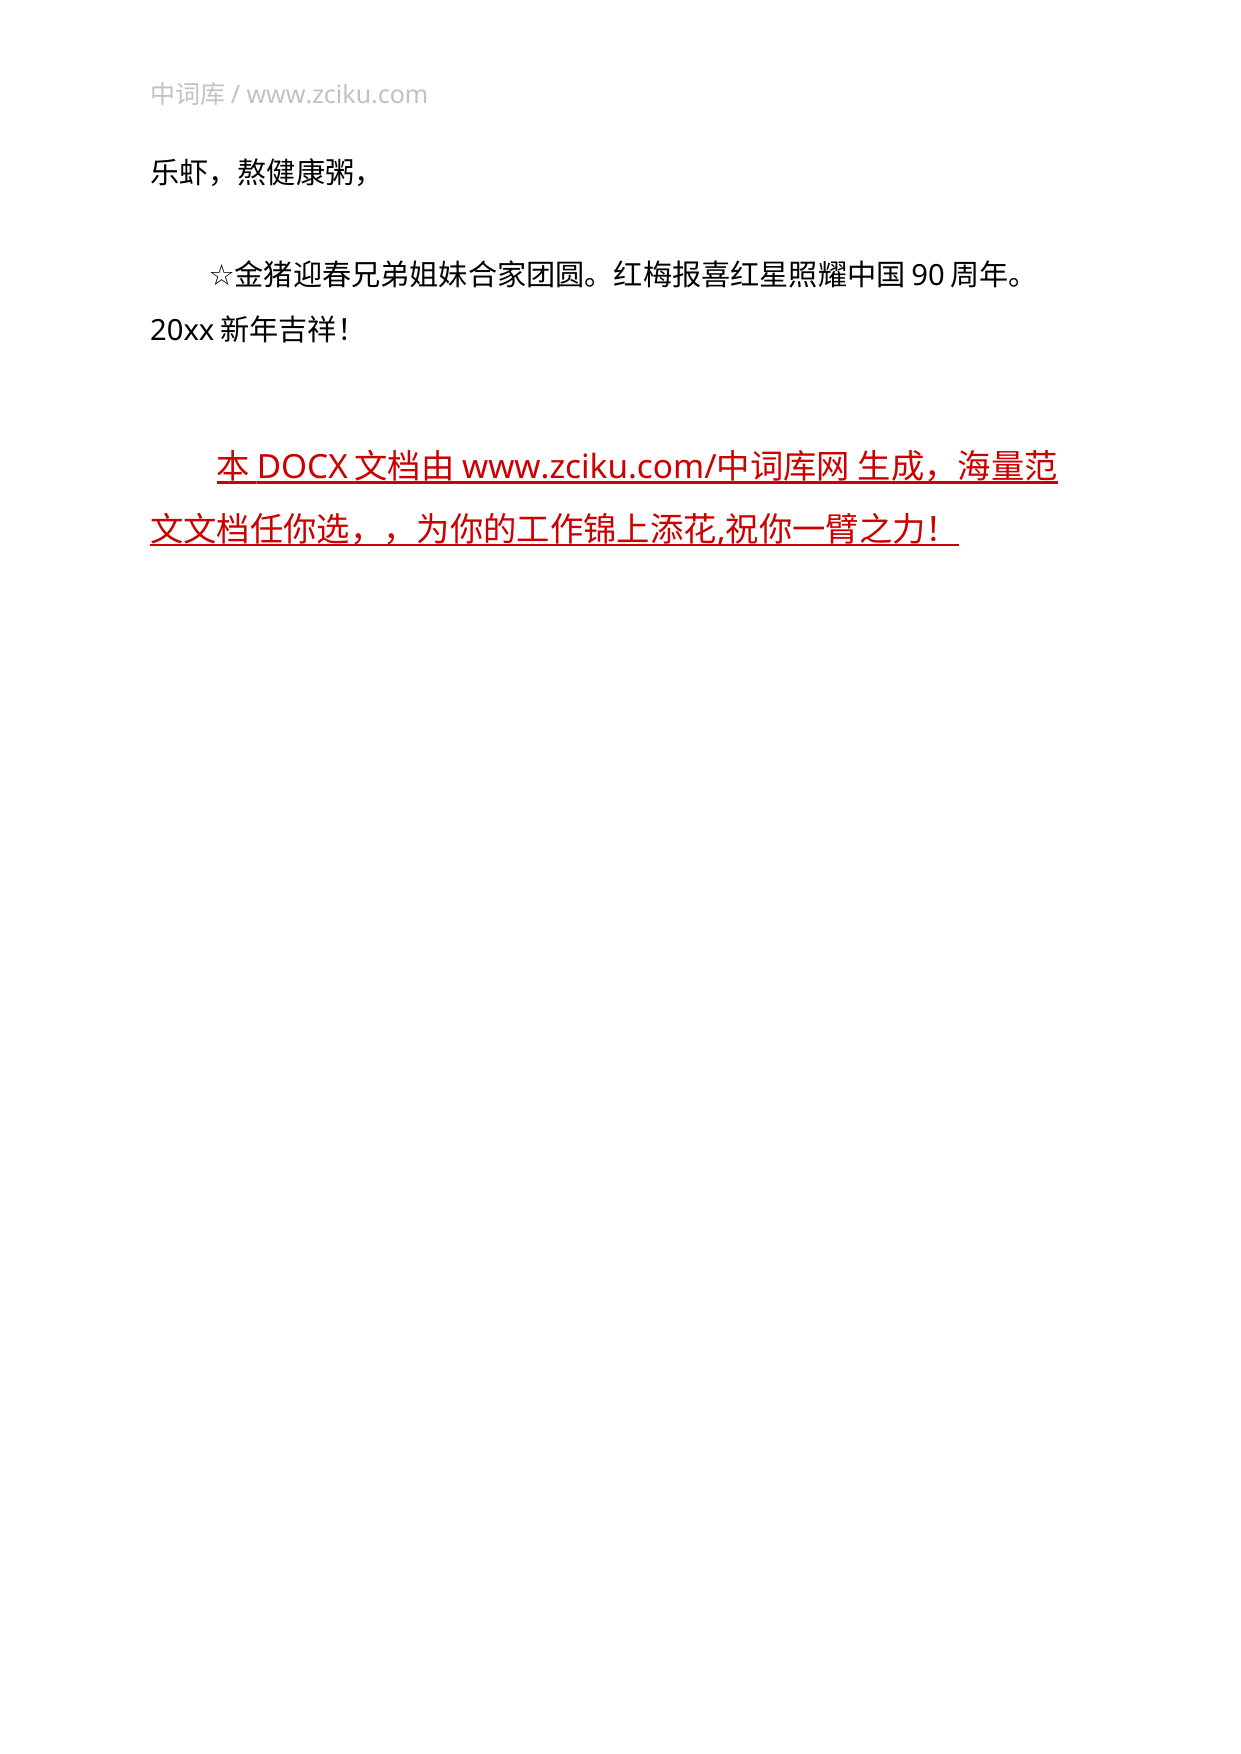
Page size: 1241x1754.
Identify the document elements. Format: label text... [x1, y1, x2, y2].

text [150, 150, 1090, 192]
text 本DOCX文档由 www.zciku.com/中词库网 生成，海量范文文档任你选，，为你的工作锦上添花,祝你一臂之力！ [150, 440, 1090, 551]
text ☆金猪迎春兄弟姐妹合家团圆。红梅报喜红星照耀中国90周年。20xx新年吉祥！ [150, 252, 1090, 349]
